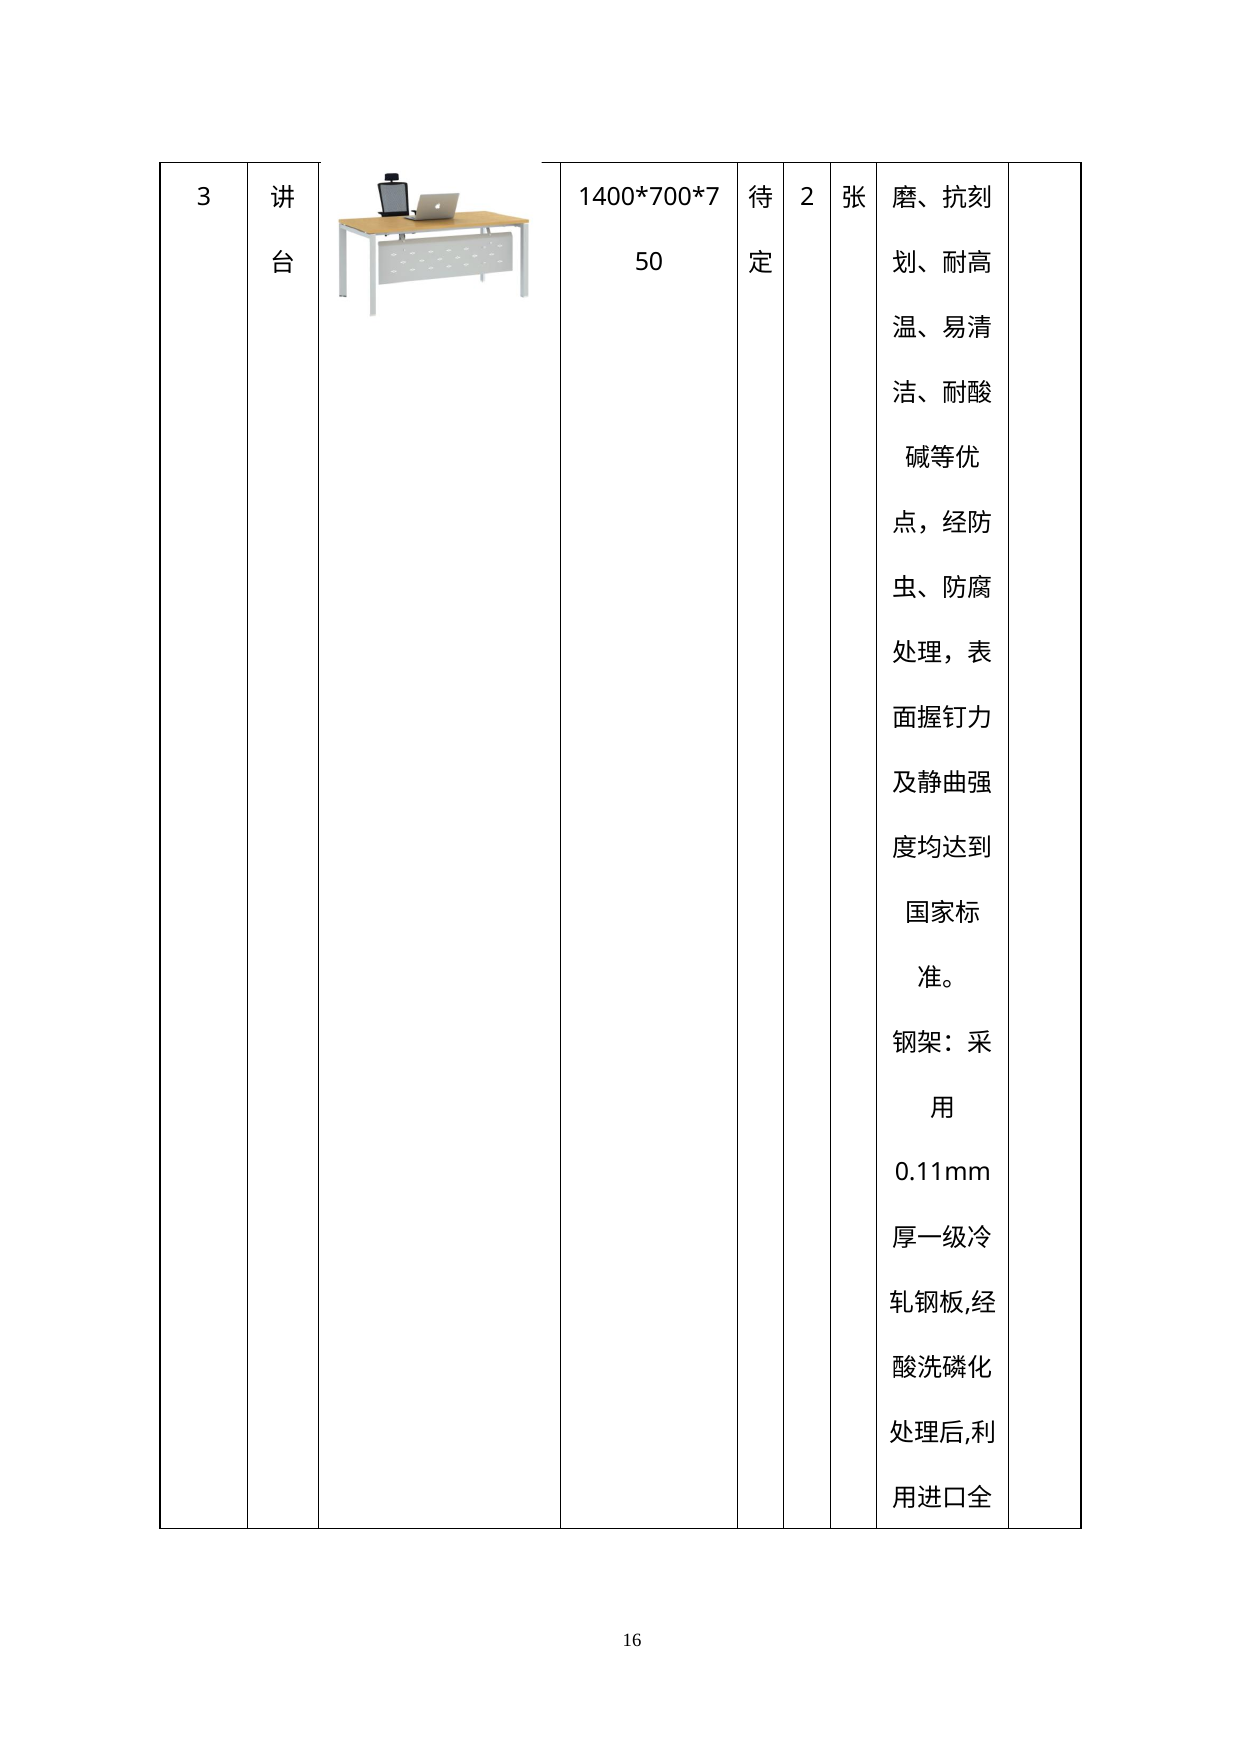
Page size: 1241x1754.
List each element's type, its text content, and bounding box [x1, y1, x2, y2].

table_cell 1400*700*750 [561, 163, 737, 1528]
table_cell 3 [161, 163, 247, 1528]
table_cell 待定 [738, 163, 783, 1528]
table_cell 讲台 [248, 163, 318, 1528]
table_cell 张 [831, 163, 876, 1528]
picture [321, 162, 542, 326]
table_cell [319, 163, 560, 1528]
table_cell 2 [784, 163, 830, 1528]
table_cell [1009, 163, 1080, 1528]
